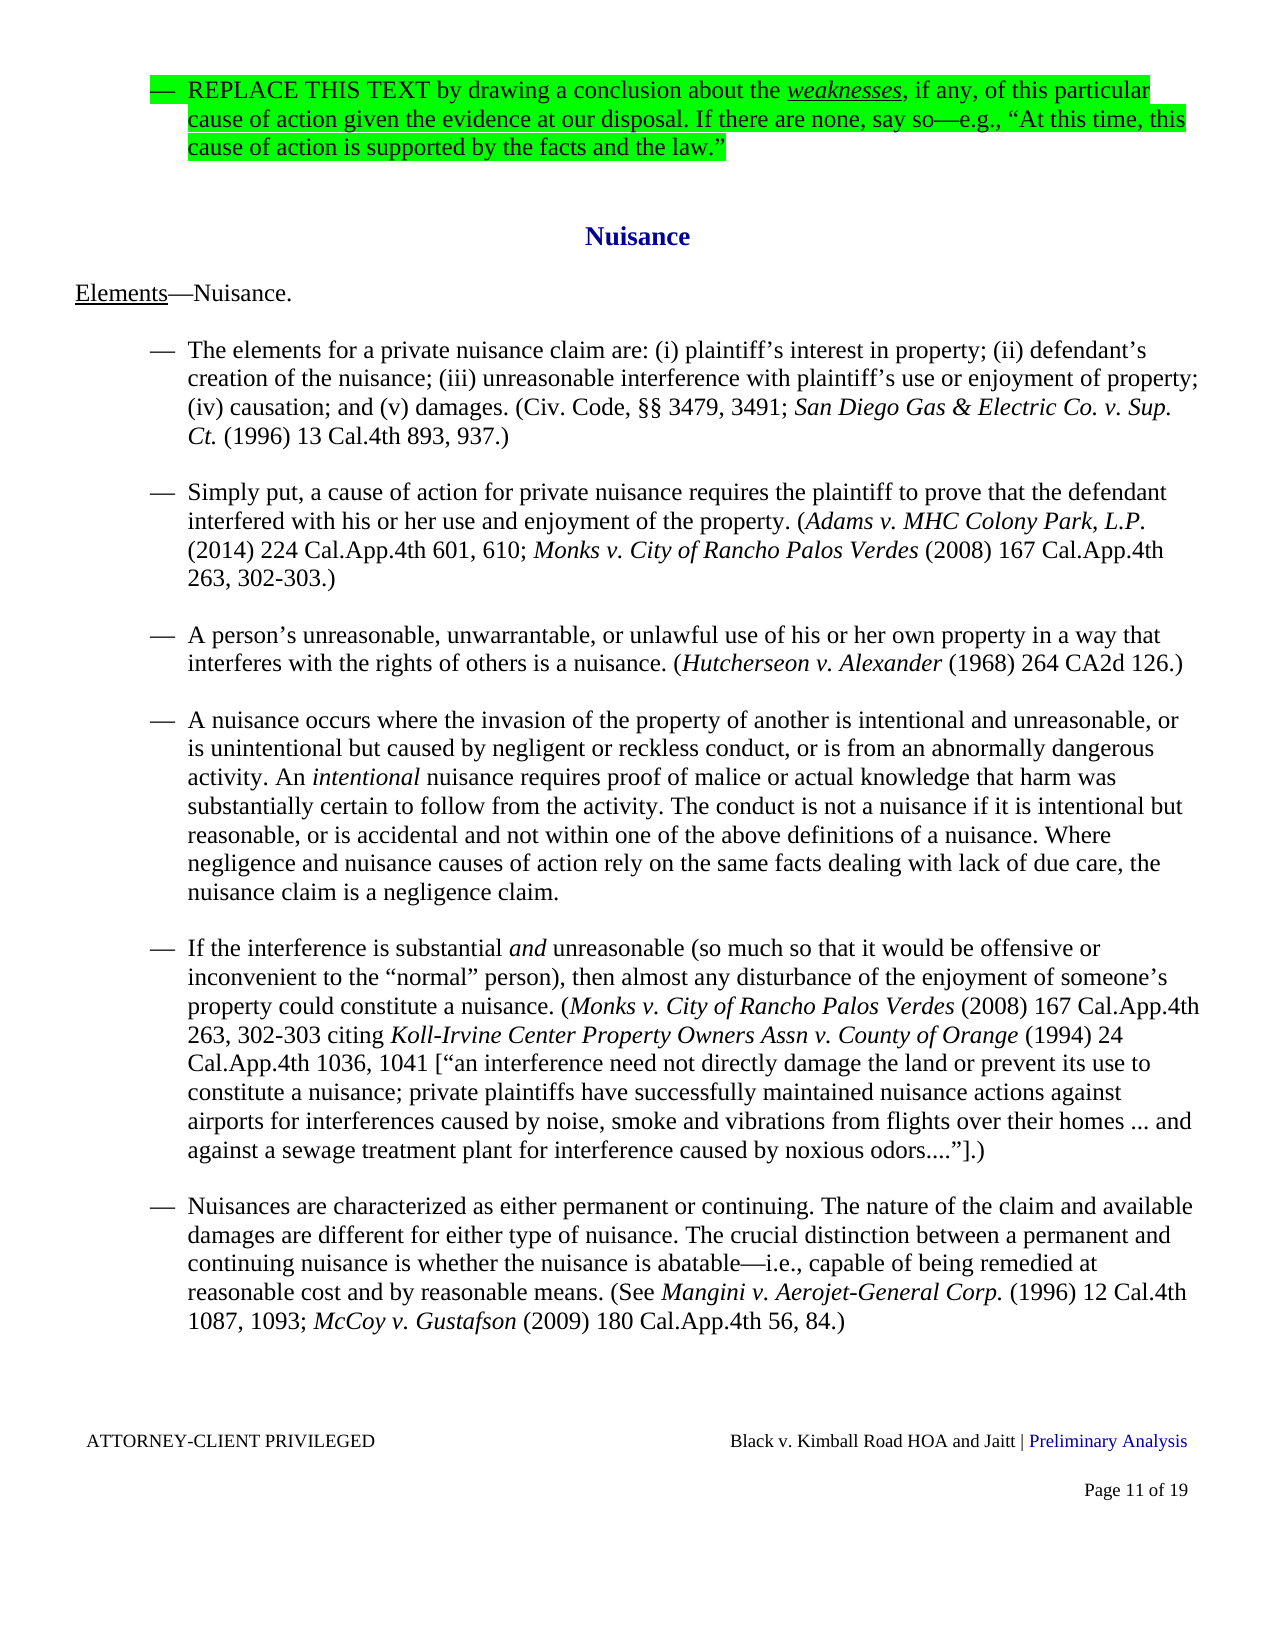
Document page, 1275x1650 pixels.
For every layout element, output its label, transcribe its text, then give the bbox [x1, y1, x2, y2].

subtitle Nuisance [75, 189, 1200, 251]
text — If the interference is substantial and unreasonable (so much so that it would be offensive or inconvenient to the “normal” person), then almost any disturbance of the enjoyment of someone’s property could constitute a nuisance. (Monks v. City of Rancho Palos Verdes (2008) 167 Cal.App.4th 263, 302-303 citing Koll-Irvine Center Property Owners Assn v. County of Orange (1994) 24 Cal.App.4th 1036, 1041 [“an interference need not directly damage the land or prevent its use to constitute a nuisance; private plaintiffs have successfully maintained nuisance actions against airports for interferences caused by noise, smoke and vibrations from flights over their homes ... and against a sewage treatment plant for interference caused by noxious odors....”].) [150, 933, 1200, 1163]
text — Nuisances are characterized as either permanent or continuing. The nature of the claim and available damages are different for either type of nuisance. The crucial distinction between a permanent and continuing nuisance is whether the nuisance is abatable—i.e., capable of being remedied at reasonable cost and by reasonable means. (See Mangini v. Aerojet-General Corp. (1996) 12 Cal.4th 1087, 1093; McCoy v. Gustafson (2009) 180 Cal.App.4th 56, 84.) [150, 1191, 1200, 1335]
text — The elements for a private nuisance claim are: (i) plaintiff’s interest in property; (ii) defendant’s creation of the nuisance; (iii) unreasonable interference with plaintiff’s use or enjoyment of property; (iv) causation; and (v) damages. (Civ. Code, §§ 3479, 3491; San Diego Gas & Electric Co. v. Sup. Ct. (1996) 13 Cal.4th 893, 937.) [150, 335, 1200, 450]
text — REPLACE THIS TEXT by drawing a conclusion about the weaknesses, if any, of this particular cause of action given the evidence at our disposal. If there are none, say so—e.g., “At this time, this cause of action is supported by the facts and the law.” [150, 75, 1200, 161]
text — A person’s unreasonable, unwarrantable, or unlawful use of his or her own property in a way that interferes with the rights of others is a nuisance. (Hutcherseon v. Alexander (1968) 264 CA2d 126.) [150, 620, 1200, 677]
text Elements—Nuisance. [75, 278, 1200, 307]
text — A nuisance occurs where the invasion of the property of another is intentional and unreasonable, or is unintentional but caused by negligent or reckless conduct, or is from an abnormally dangerous activity. An intentional nuisance requires proof of malice or actual knowledge that harm was substantially certain to follow from the activity. The conduct is not a nuisance if it is intentional but reasonable, or is accidental and not within one of the above definitions of a nuisance. Where negligence and nuisance causes of action rely on the same facts dealing with lack of due care, the nuisance claim is a negligence claim. [150, 705, 1200, 906]
text — Simply put, a cause of action for private nuisance requires the plaintiff to prove that the defendant interfered with his or her use and enjoyment of the property. (Adams v. MHC Colony Park, L.P. (2014) 224 Cal.App.4th 601, 610; Monks v. City of Rancho Palos Verdes (2008) 167 Cal.App.4th 263, 302-303.) [150, 477, 1200, 592]
